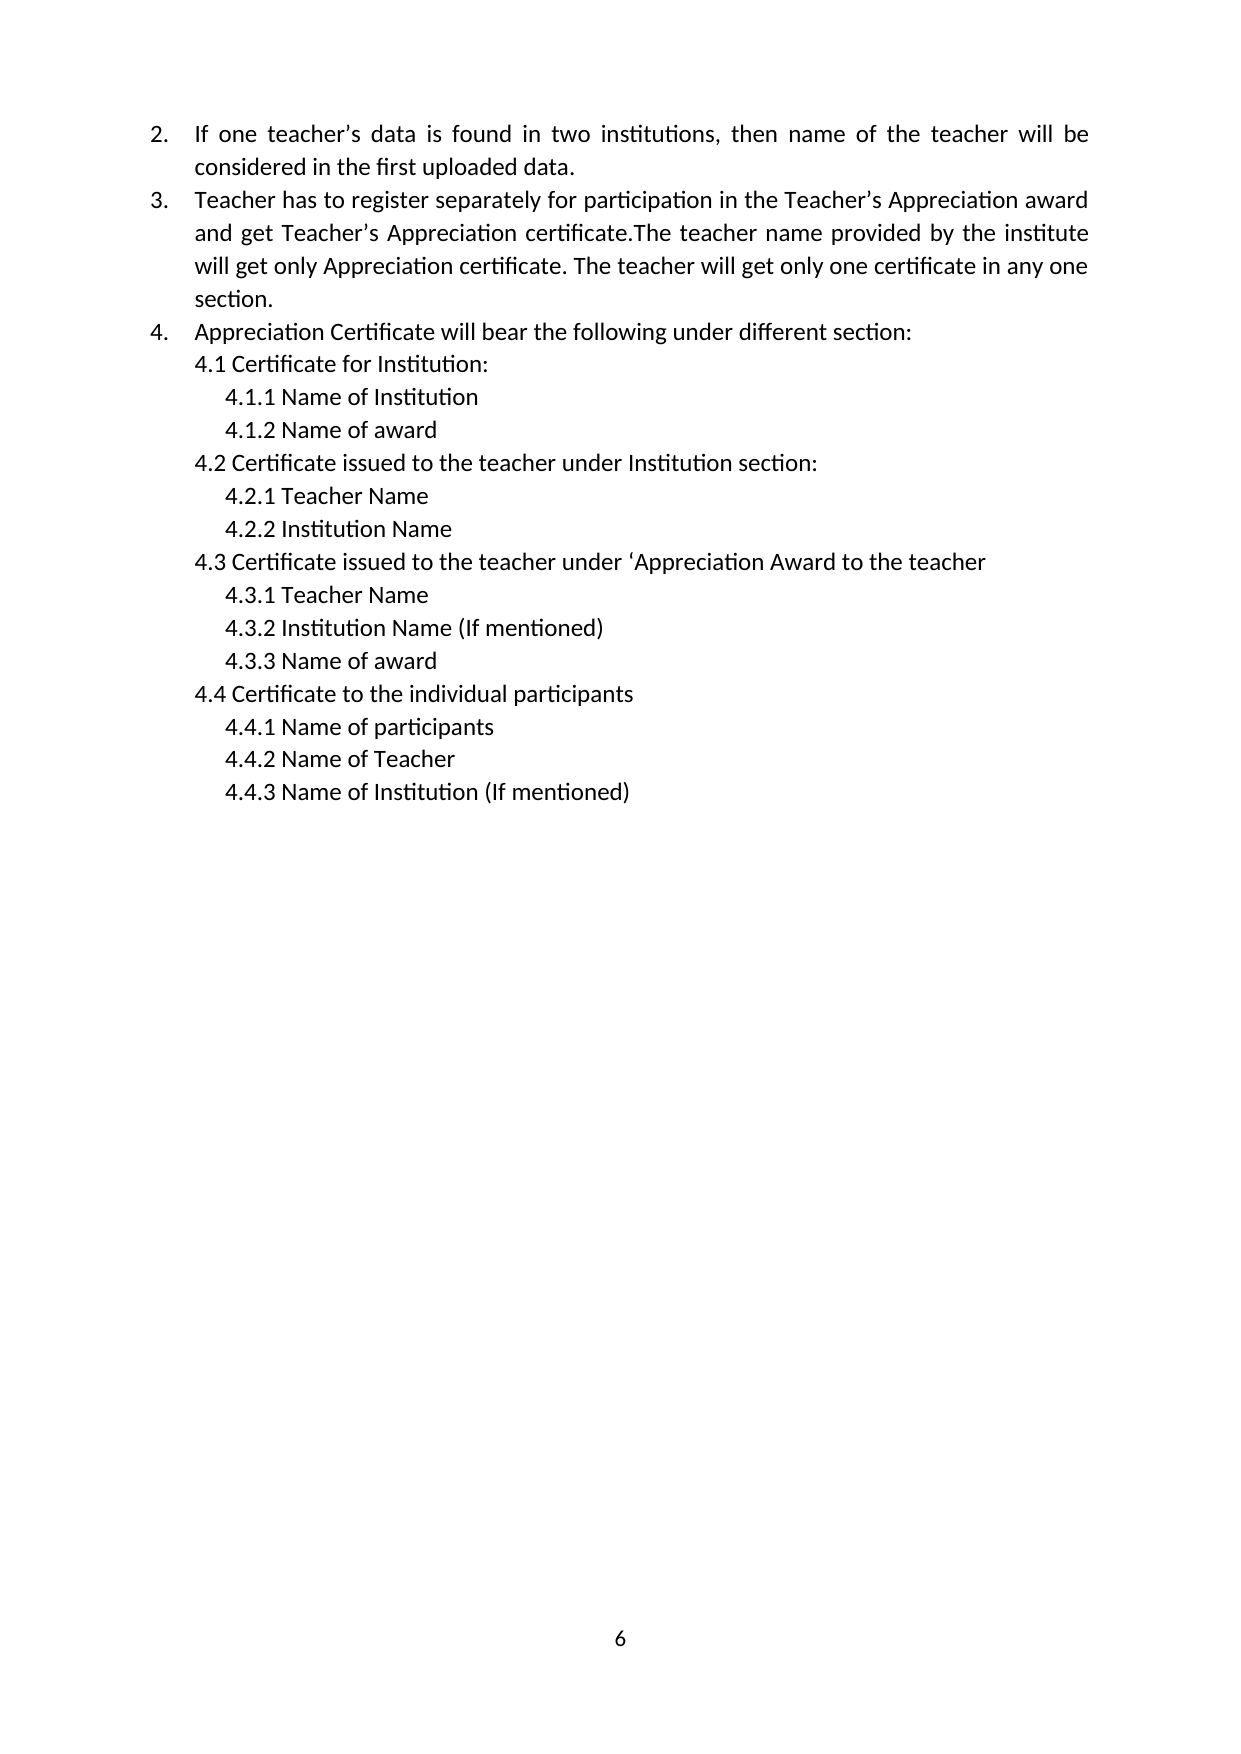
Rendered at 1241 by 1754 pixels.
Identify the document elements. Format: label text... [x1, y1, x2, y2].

text 3. Teacher has to register separately for participation in the Teacher’s Appreciation award and get Teacher’s Appreciation certificate.The teacher name provided by the institute will get only Appreciation certificate. The teacher will get only one certificate in any one section. [150, 184, 1090, 313]
text 4.4.3 Name of Institution (If mentioned) [225, 776, 1090, 807]
text 4.4.1 Name of participants [225, 711, 1090, 741]
text 4.3.2 Institution Name (If mentioned) [225, 612, 1090, 642]
text 4.3.1 Teacher Name [225, 579, 1090, 609]
text 4.3.3 Name of award [225, 645, 1090, 675]
text 4.2.2 Institution Name [225, 513, 1090, 544]
text 4.1.2 Name of award [225, 414, 1090, 445]
text 4.1.1 Name of Institution [225, 381, 1090, 412]
text 4.2.1 Teacher Name [225, 480, 1090, 511]
text 4.1 Certificate for Institution: [194, 348, 1090, 379]
text 4.4 Certificate to the individual participants [194, 678, 1090, 708]
text 4.4.2 Name of Teacher [225, 743, 1090, 774]
text 4.3 Certificate issued to the teacher under ‘Appreciation Award to the teacher [194, 546, 1090, 577]
text 2. If one teacher’s data is found in two institutions, then name of the teacher will be considered in the first uploaded data. [150, 118, 1090, 182]
text 4.2 Certificate issued to the teacher under Institution section: [194, 447, 1090, 478]
text 4. Appreciation Certificate will bear the following under different section: [150, 316, 1090, 346]
